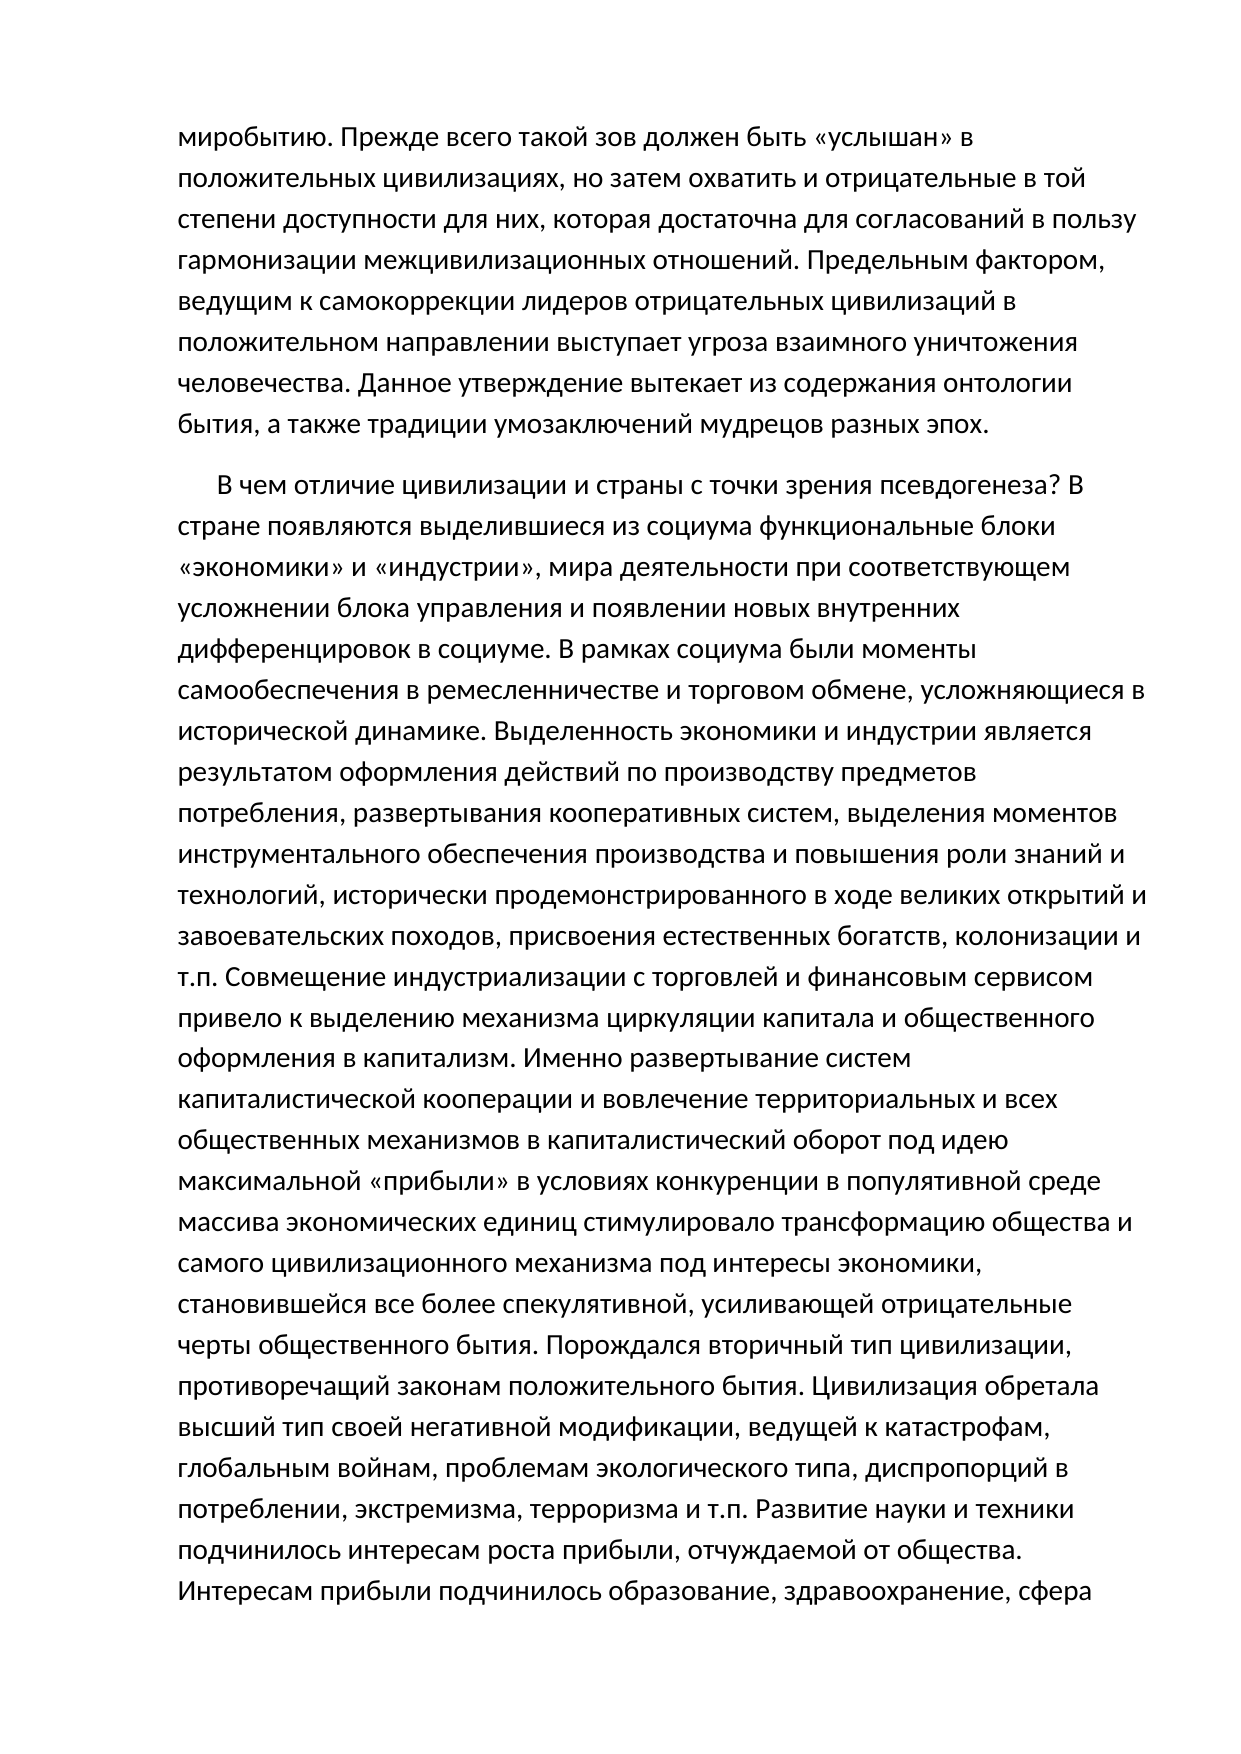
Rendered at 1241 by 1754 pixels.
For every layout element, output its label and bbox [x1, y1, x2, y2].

text [177, 466, 1152, 1607]
text [177, 118, 1152, 440]
